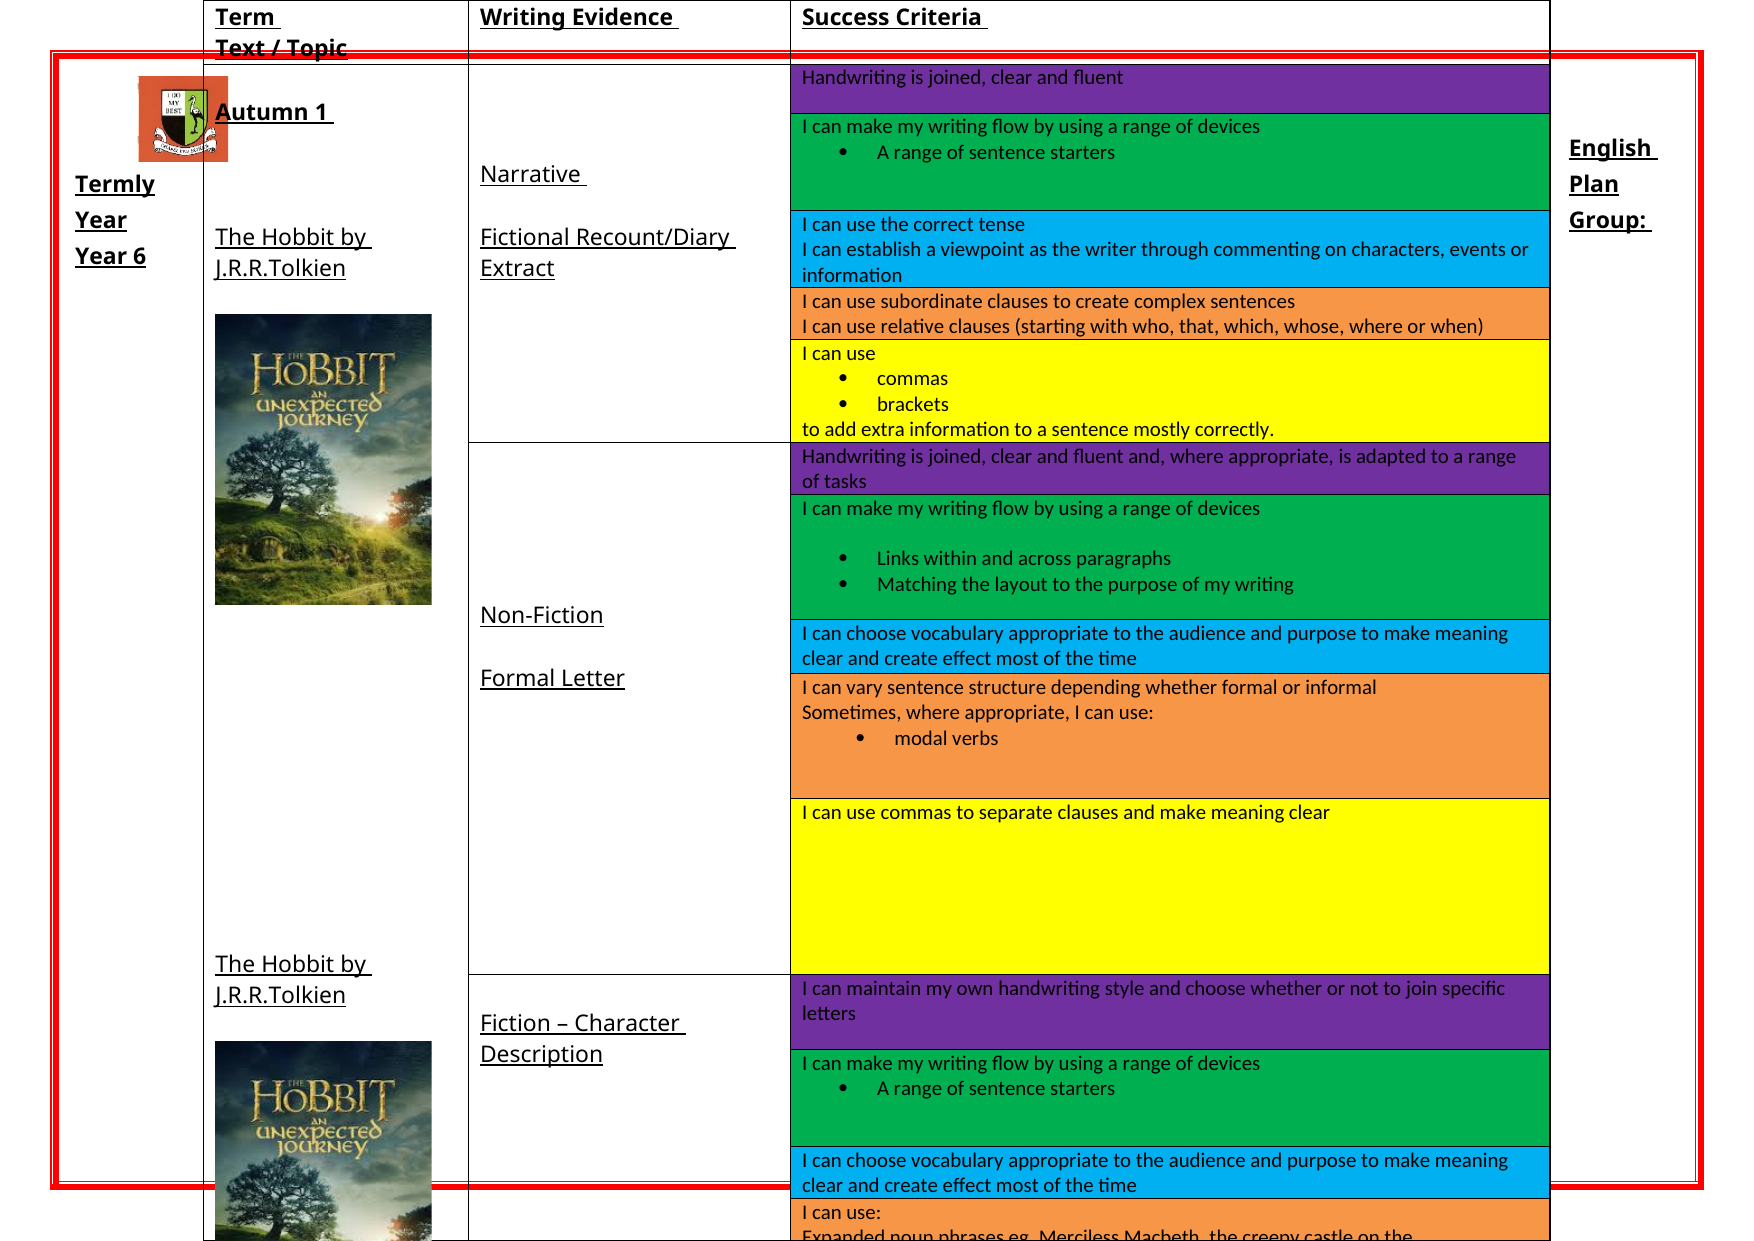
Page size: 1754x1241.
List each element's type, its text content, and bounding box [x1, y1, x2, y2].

table_cell I can use commas brackets to add extra information to a sentence mostly correctly. [791, 340, 1549, 442]
picture [215, 1041, 432, 1241]
picture [137, 76, 203, 162]
table_cell I can maintain my own handwriting style and choose whether or not to join specific letters [791, 975, 1549, 1049]
table_cell Fiction – Character Description [469, 975, 790, 1240]
table_cell I can make my writing flow by using a range of devices Links within and across paragraphs Matching the layout to the purpose of my writing [791, 495, 1549, 619]
table_cell I can use: Expanded noun phrases eg. Merciless Macbeth, the creepy castle on the mountainside. I can use relative clauses (starting with who, that, which, whose, where or when) [791, 1199, 1549, 1240]
text English Termly Plan Year Group: Year 6 [1551, 132, 1679, 271]
table_cell I can choose vocabulary appropriate to the audience and purpose to make meaning clear and create effect most of the time [791, 1147, 1549, 1198]
table_cell Non-Fiction Formal Letter [469, 443, 790, 974]
table_cell I can use subordinate clauses to create complex sentences I can use relative clauses (starting with who, that, which, whose, where or when) [791, 288, 1549, 339]
table_cell I can use commas to separate clauses and make meaning clear [791, 799, 1549, 974]
table_cell I can make my writing flow by using a range of devices A range of sentence starters [791, 114, 1549, 210]
picture [215, 314, 432, 605]
table_cell Handwriting is joined, clear and fluent and, where appropriate, is adapted to a range of tasks [791, 443, 1549, 494]
table_header Term Text / Topic [204, 1, 468, 63]
table_cell I can make my writing flow by using a range of devices A range of sentence starters [791, 1050, 1549, 1146]
table_header Writing Evidence [469, 1, 790, 63]
table_cell Autumn 1 The Hobbit by J.R.R.Tolkien The Hobbit by J.R.R.Tolkien [204, 65, 468, 1240]
text English Termly Plan Year Group: Year 6 [75, 132, 203, 271]
table_cell I can vary sentence structure depending whether formal or informal Sometimes, where appropriate, I can use: modal verbs [791, 674, 1549, 798]
table_cell I can choose vocabulary appropriate to the audience and purpose to make meaning clear and create effect most of the time [791, 620, 1549, 673]
table_cell I can use the correct tense I can establish a viewpoint as the writer through commenting on characters, events or information [791, 211, 1549, 287]
table_header Success Criteria [791, 1, 1549, 63]
table_cell Handwriting is joined, clear and fluent [791, 65, 1549, 113]
table_cell Narrative Fictional Recount/Diary Extract [469, 65, 790, 442]
